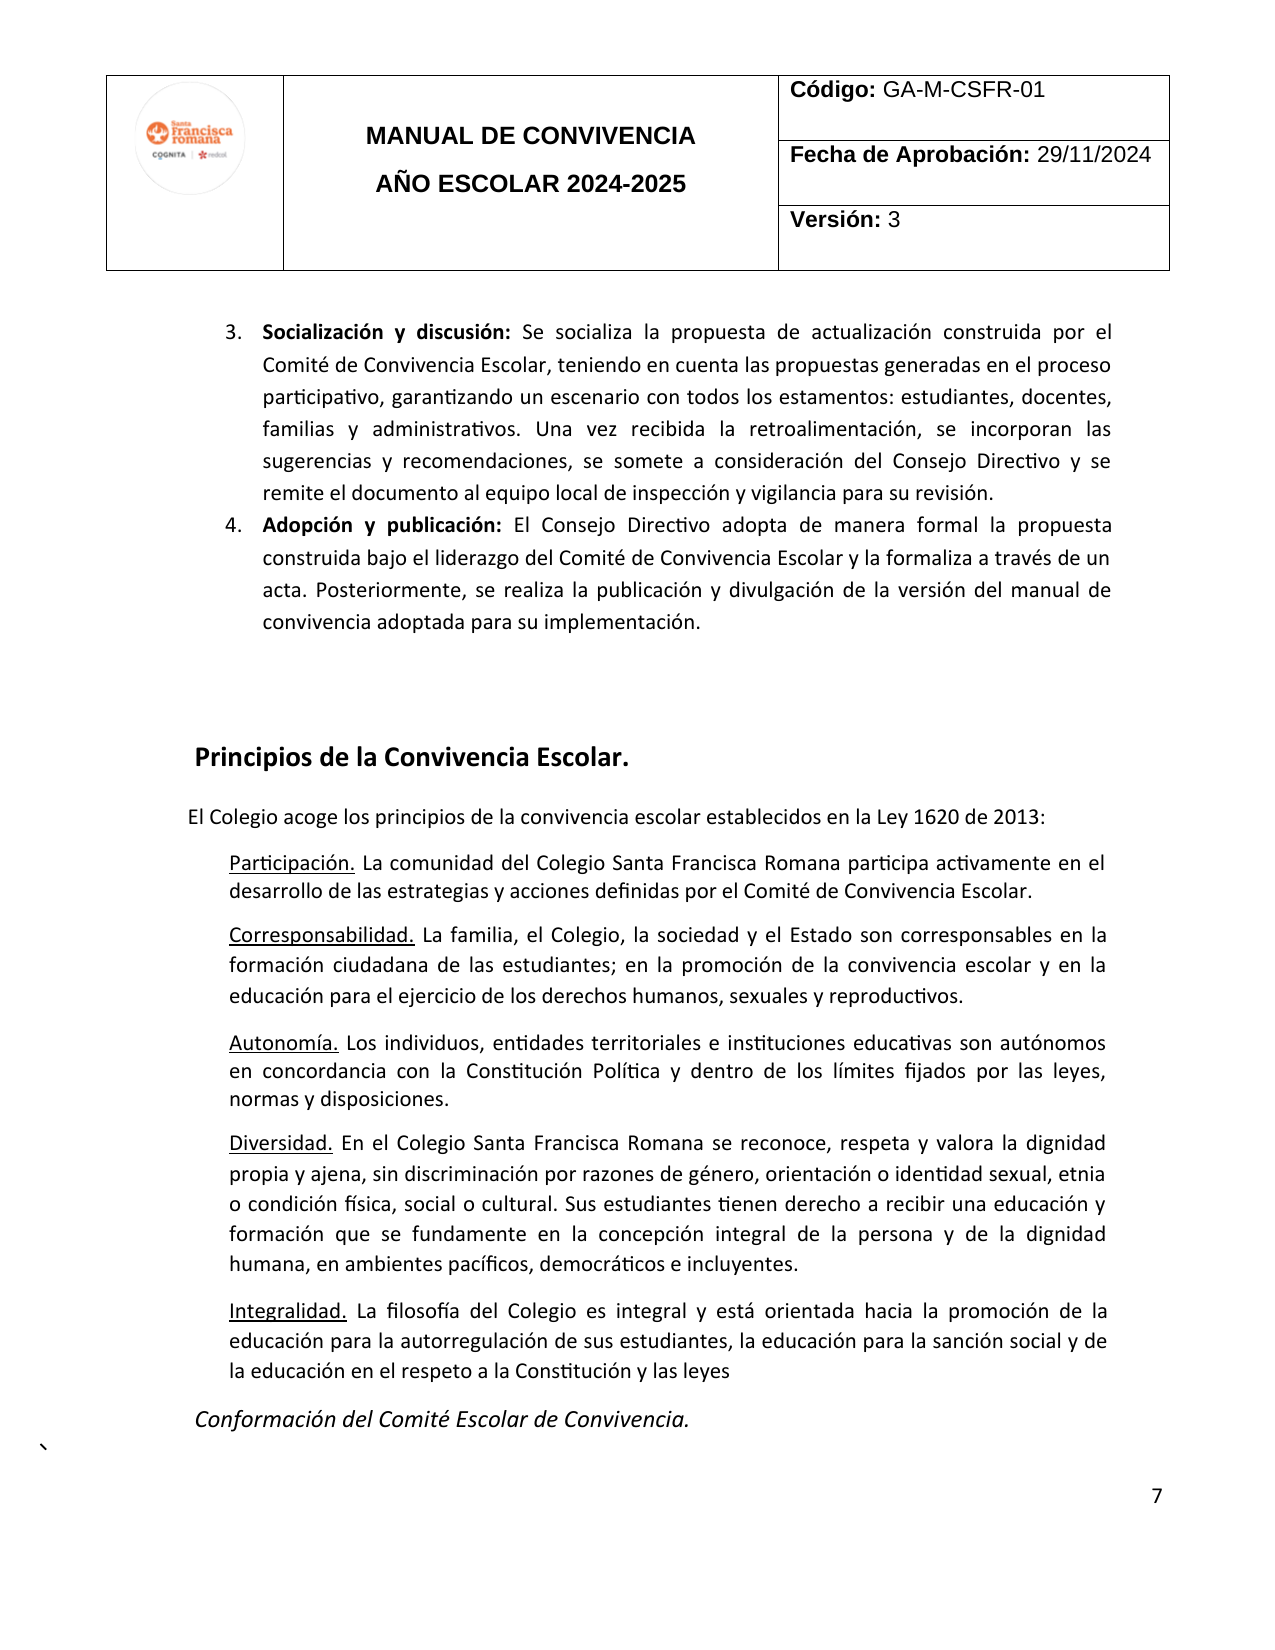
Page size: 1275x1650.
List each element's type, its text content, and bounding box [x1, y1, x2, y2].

picture [134, 81, 246, 195]
list Adopción y publicación: El Consejo Directivo adopta de manera formal la propuesta construida bajo el liderazgo del Comité de Convivencia Escolar y la formaliza a través de un acta. Posteriormente, se realiza la publicación y divulgación de la versión del manual de convivencia adoptada para su implementación. [225, 511, 1113, 635]
text Autonomía. Los individuos, entidades territoriales e instituciones educativas son autónomos en concordancia con la Constitución Política y dentro de los límites fijados por las leyes, normas y disposiciones. [229, 1028, 1107, 1112]
text Conformación del Comité Escolar de Convivencia. [153, 1403, 1162, 1434]
text Integralidad. La filosofía del Colegio es integral y está orientada hacia la promoción de la educación para la autorregulación de sus estudiantes, la educación para la sanción social y de la educación en el respeto a la Constitución y las leyes [229, 1296, 1109, 1384]
text Participación. La comunidad del Colegio Santa Francisca Romana participa activamente en el desarrollo de las estrategias y acciones definidas por el Comité de Convivencia Escolar. [229, 849, 1107, 904]
list Socialización y discusión: Se socializa la propuesta de actualización construida por el Comité de Convivencia Escolar, teniendo en cuenta las propuestas generadas en el proceso participativo, garantizando un escenario con todos los estamentos: estudiantes, docentes, familias y administrativos. Una vez recibida la retroalimentación, se incorporan las sugerencias y recomendaciones, se somete a consideración del Consejo Directivo y se remite el documento al equipo local de inspección y vigilancia para su revisión. [225, 317, 1113, 506]
text Principios de la Convivencia Escolar. [153, 738, 1162, 774]
text Corresponsabilidad. La familia, el Colegio, la sociedad y el Estado son corresponsables en la formación ciudadana de las estudiantes; en la promoción de la convivencia escolar y en la educación para el ejercicio de los derechos humanos, sexuales y reproductivos. [229, 920, 1109, 1009]
text Diversidad. En el Colegio Santa Francisca Romana se reconoce, respeta y valora la dignidad propia y ajena, sin discriminación por razones de género, orientación o identidad sexual, etnia o condición física, social o cultural. Sus estudiantes tienen derecho a recibir una educación y formación que se fundamente en la concepción integral de la persona y de la dignidad humana, en ambientes pacíficos, democráticos e incluyentes. [229, 1128, 1108, 1277]
text El Colegio acoge los principios de la convivencia escolar establecidos en la Ley 1620 de 2013: [153, 802, 1162, 830]
